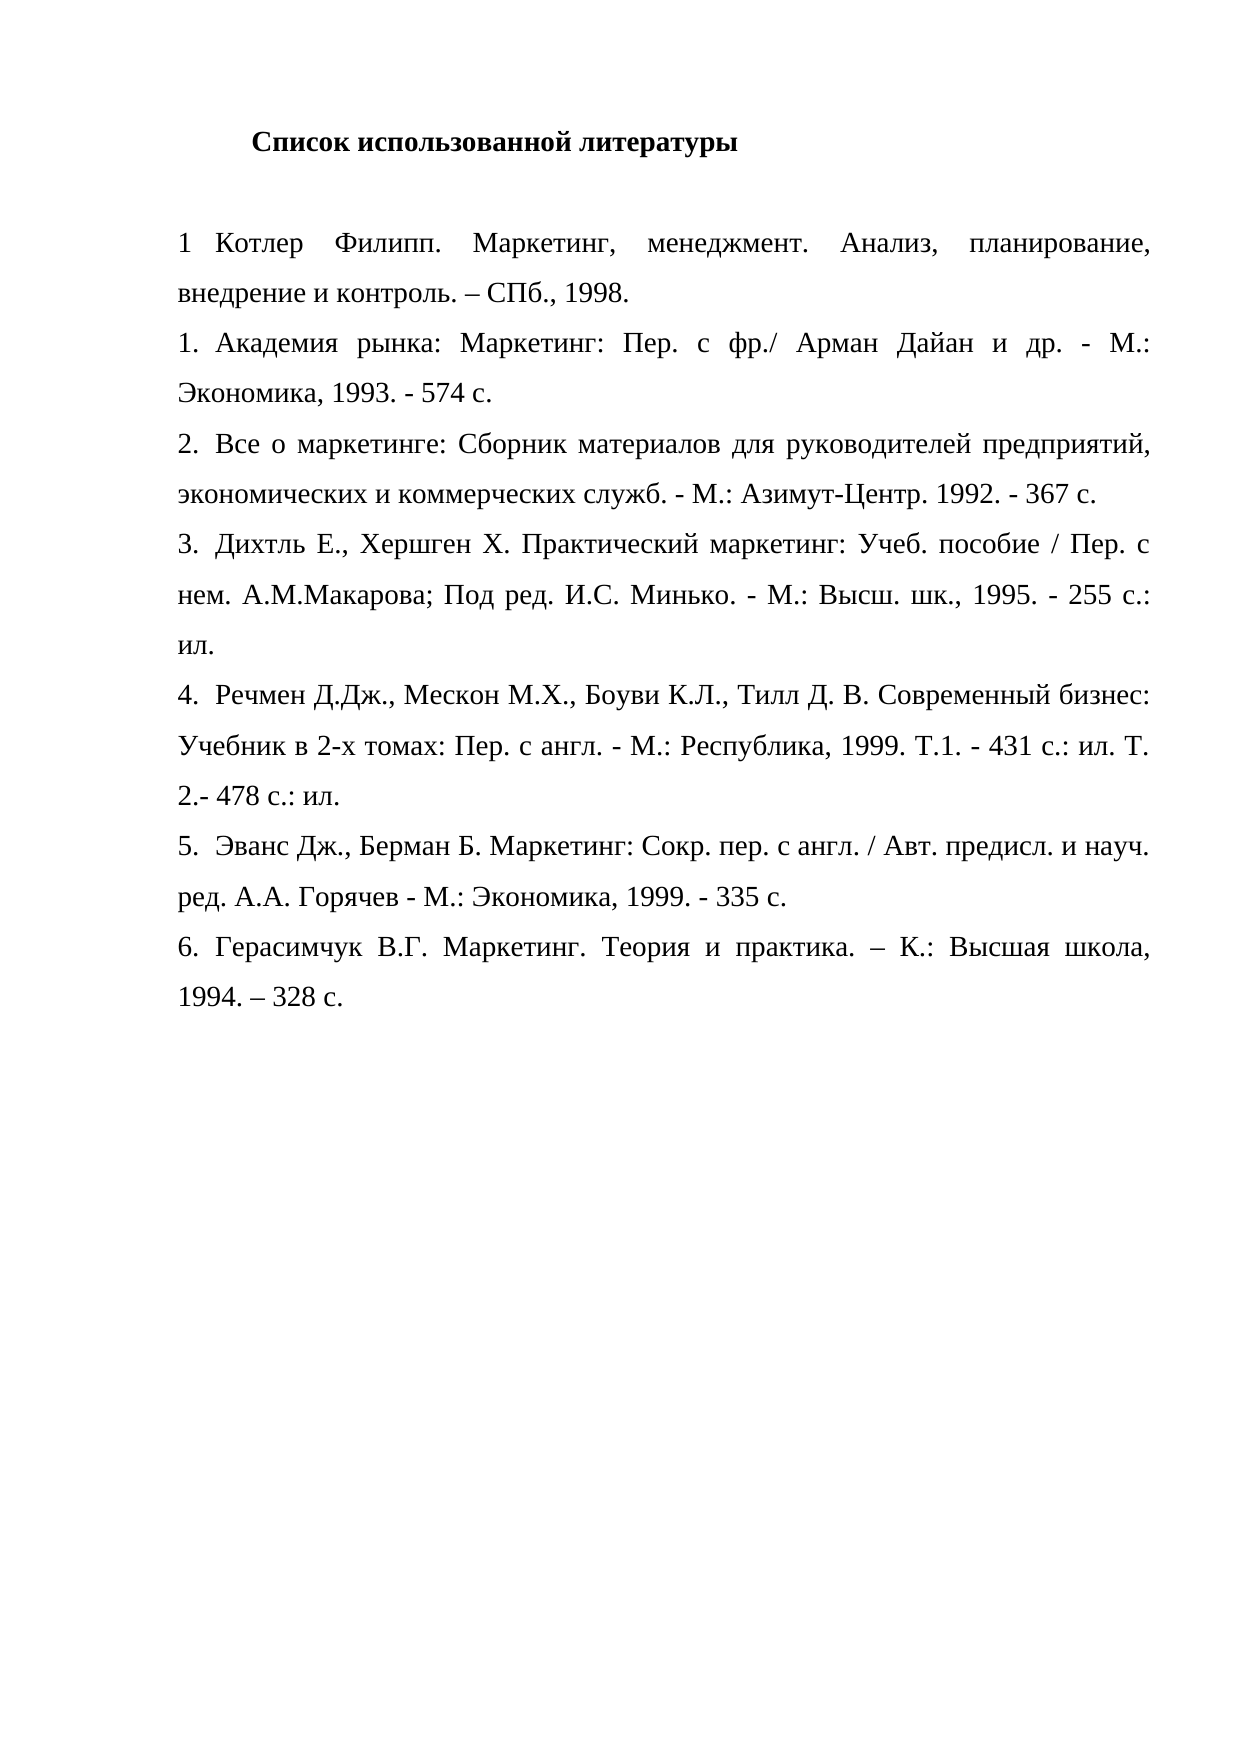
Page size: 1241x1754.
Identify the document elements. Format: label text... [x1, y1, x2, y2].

list Эванс Дж., Берман Б. Маркетинг: Сокр. пер. с англ. / Авт. предисл. и науч. ред. А.А. Горячев - М.: Экономика, 1999. - 335 с. [177, 828, 1152, 912]
list Котлер Филипп. Маркетинг, менеджмент. Анализ, планирование, внедрение и контроль. – СПб., 1998. [177, 225, 1152, 308]
list Все о маркетинге: Сборник материалов для руководителей предприятий, экономических и коммерческих служб. - М.: Азимут-Центр. 1992. - 367 с. [177, 426, 1152, 510]
list Дихтль Е., Хершген Х. Практический маркетинг: Учеб. пособие / Пер. с нем. А.М.Макарова; Под ред. И.С. Минько. - М.: Высш. шк., 1995. - 255 с.: ил. [177, 527, 1152, 661]
list Академия рынка: Маркетинг: Пер. с фр./ Арман Дайан и др. - М.: Экономика, 1993. - 574 с. [177, 325, 1152, 409]
text Список использованной литературы [177, 124, 1152, 158]
list Речмен Д.Дж., Мескон М.Х., Боуви К.Л., Тилл Д. В. Современный бизнес: Учебник в 2-х томах: Пер. с англ. - М.: Республика, 1999. Т.1. - 431 с.: ил. Т. 2.- 478 с.: ил. [177, 677, 1152, 812]
list Герасимчук В.Г. Маркетинг. Теория и практика. – К.: Высшая школа, 1994. – 328 с. [177, 929, 1152, 1013]
